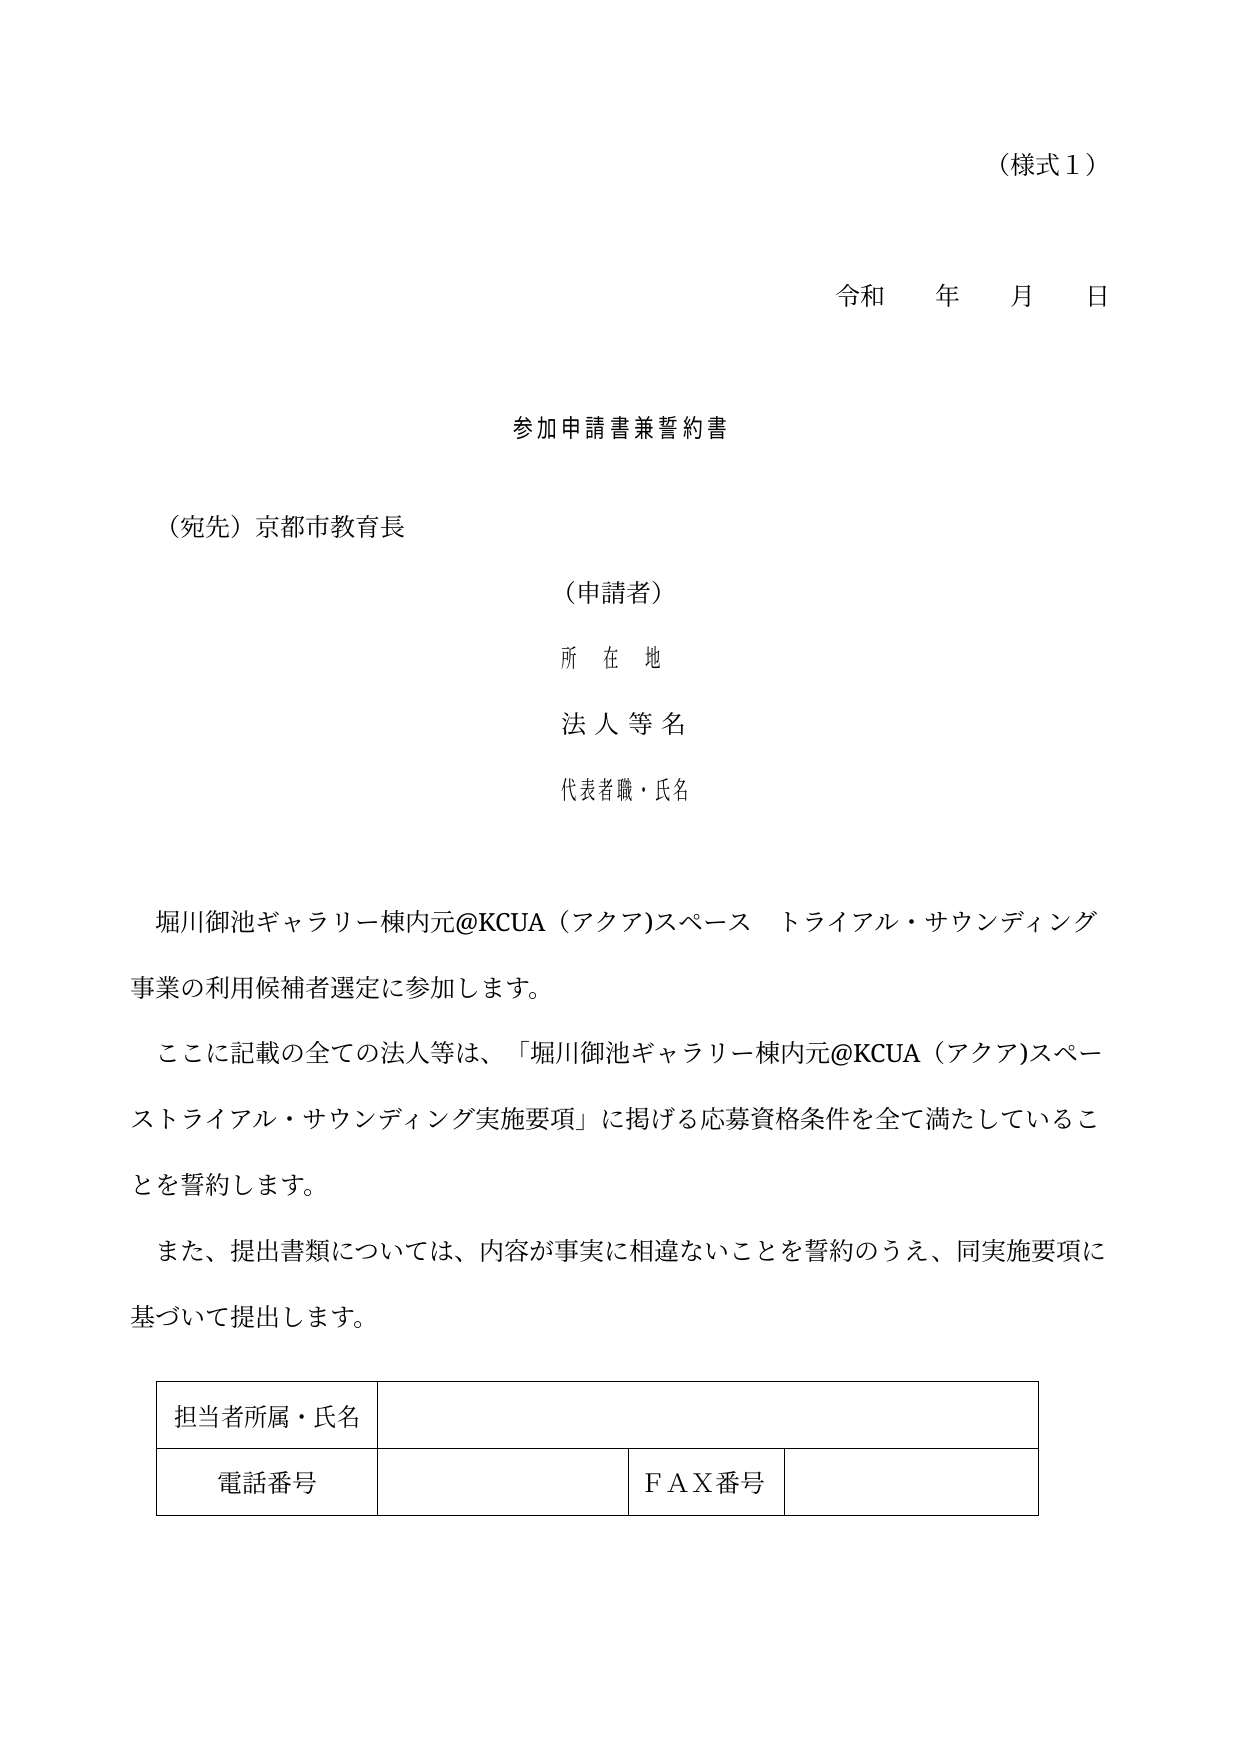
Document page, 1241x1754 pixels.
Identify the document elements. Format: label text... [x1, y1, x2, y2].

text 代表者職・氏名 [561, 756, 1110, 822]
table_cell 電話番号 [157, 1449, 377, 1515]
text （宛先）京都市教育長 [130, 492, 1110, 558]
text 所在地 [561, 624, 1110, 690]
table_header 担当者所属・氏名 [157, 1382, 377, 1448]
text （様式１） [130, 130, 1110, 196]
table_cell [378, 1449, 628, 1515]
text 堀川御池ギャラリー棟内元@KCUA（アクア)スペース トライアル・サウンディング事業の利用候補者選定に参加します。 [130, 887, 1110, 1019]
text 参加申請書兼誓約書 [130, 394, 1110, 459]
text ここに記載の全ての法人等は、「堀川御池ギャラリー棟内元@KCUA（アクア)スペーストライアル・サウンディング実施要項」に掲げる応募資格条件を全て満たしていることを誓約します。 [130, 1019, 1110, 1217]
table_cell [785, 1449, 1038, 1515]
text 令和 年 月 日 [130, 262, 1110, 328]
text 法人等名 [561, 690, 1110, 756]
text また、提出書類については、内容が事実に相違ないことを誓約のうえ、同実施要項に基づいて提出します。 [130, 1217, 1110, 1348]
table_cell ＦＡＸ番号 [629, 1449, 784, 1515]
text （申請者） [130, 558, 1110, 624]
table_header [378, 1382, 1038, 1448]
